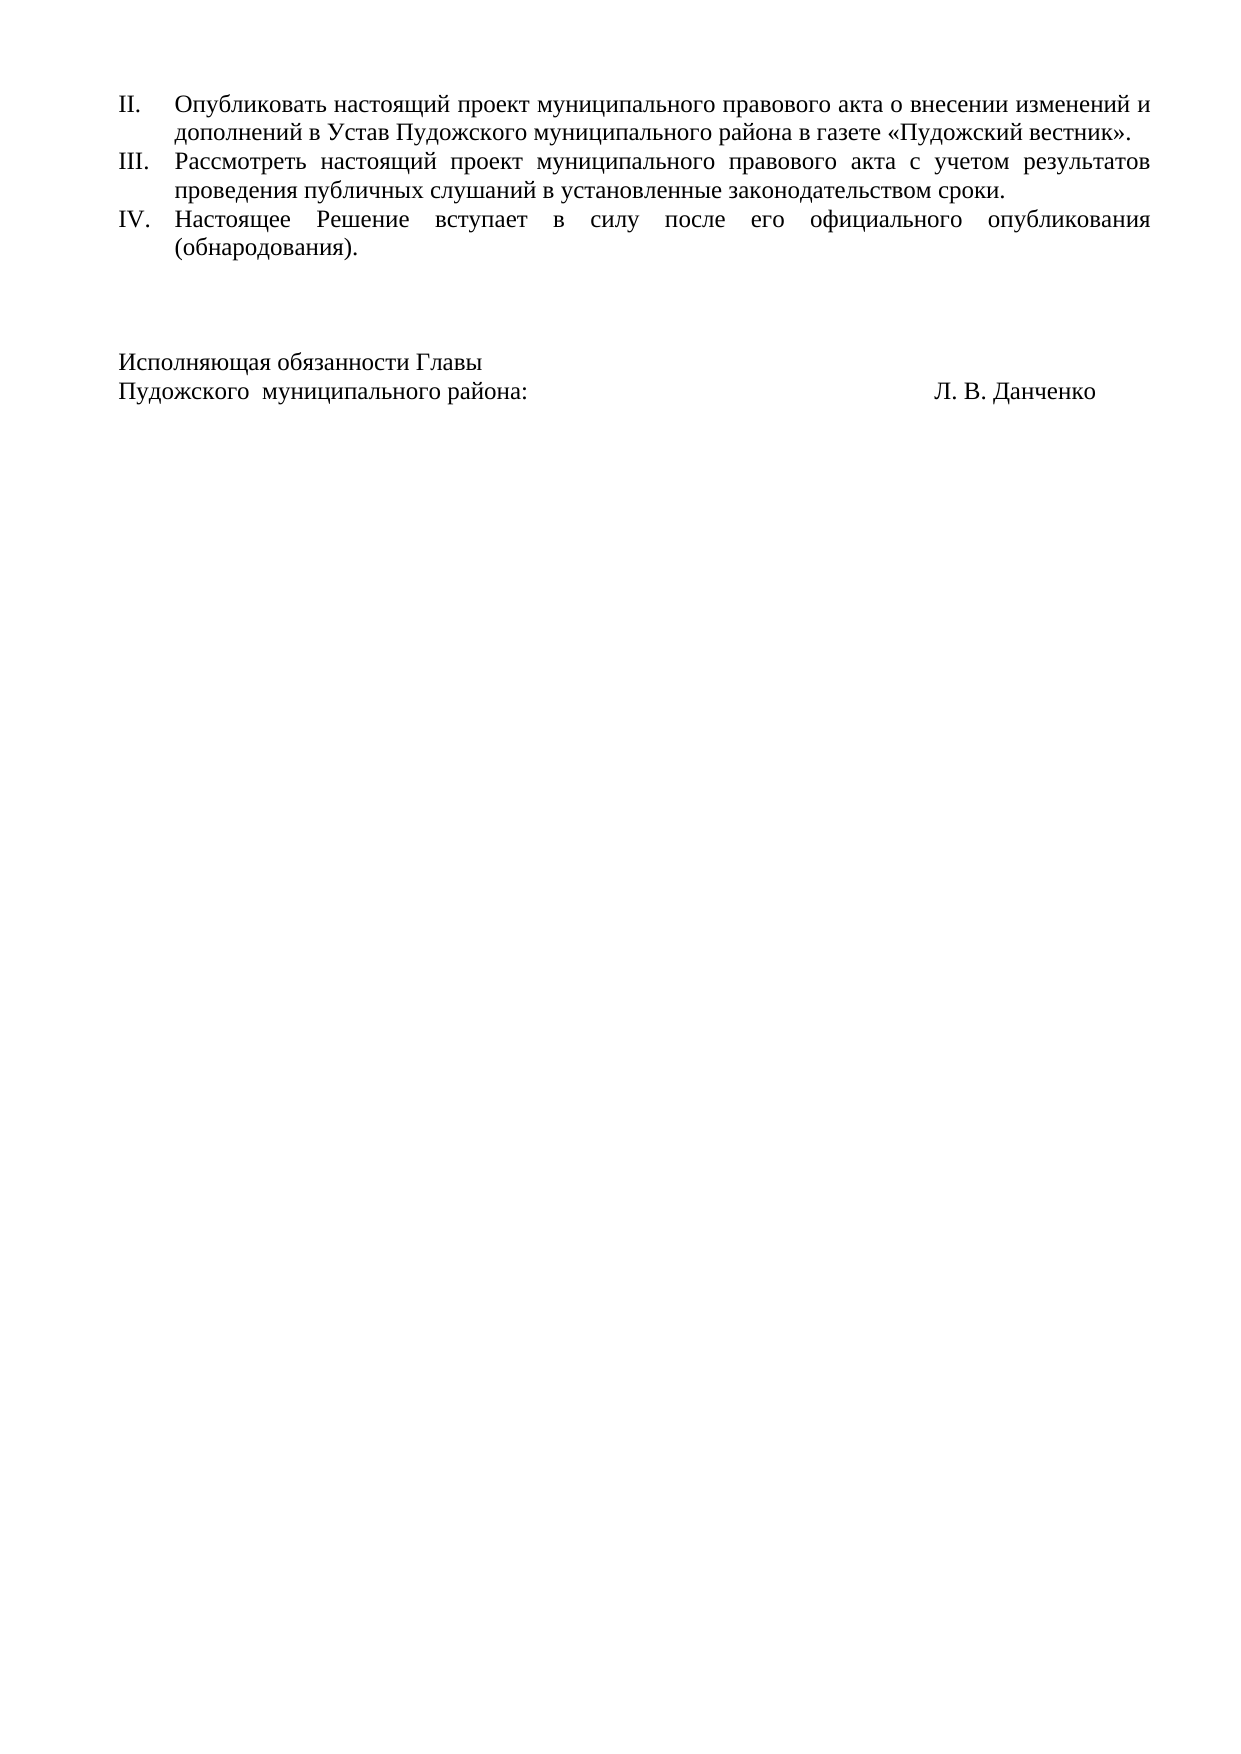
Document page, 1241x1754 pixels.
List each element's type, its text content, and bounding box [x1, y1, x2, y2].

text Пудожского муниципального района: Л. В. Данченко [118, 376, 1152, 405]
list Настоящее Решение вступает в силу после его официального опубликования (обнародования). [118, 204, 1152, 261]
list Рассмотреть настоящий проект муниципального правового акта с учетом результатов проведения публичных слушаний в установленные законодательством сроки. [118, 146, 1152, 204]
text Исполняющая обязанности Главы [118, 347, 1152, 376]
list Опубликовать настоящий проект муниципального правового акта о внесении изменений и дополнений в Устав Пудожского муниципального района в газете «Пудожский вестник». [118, 89, 1152, 146]
